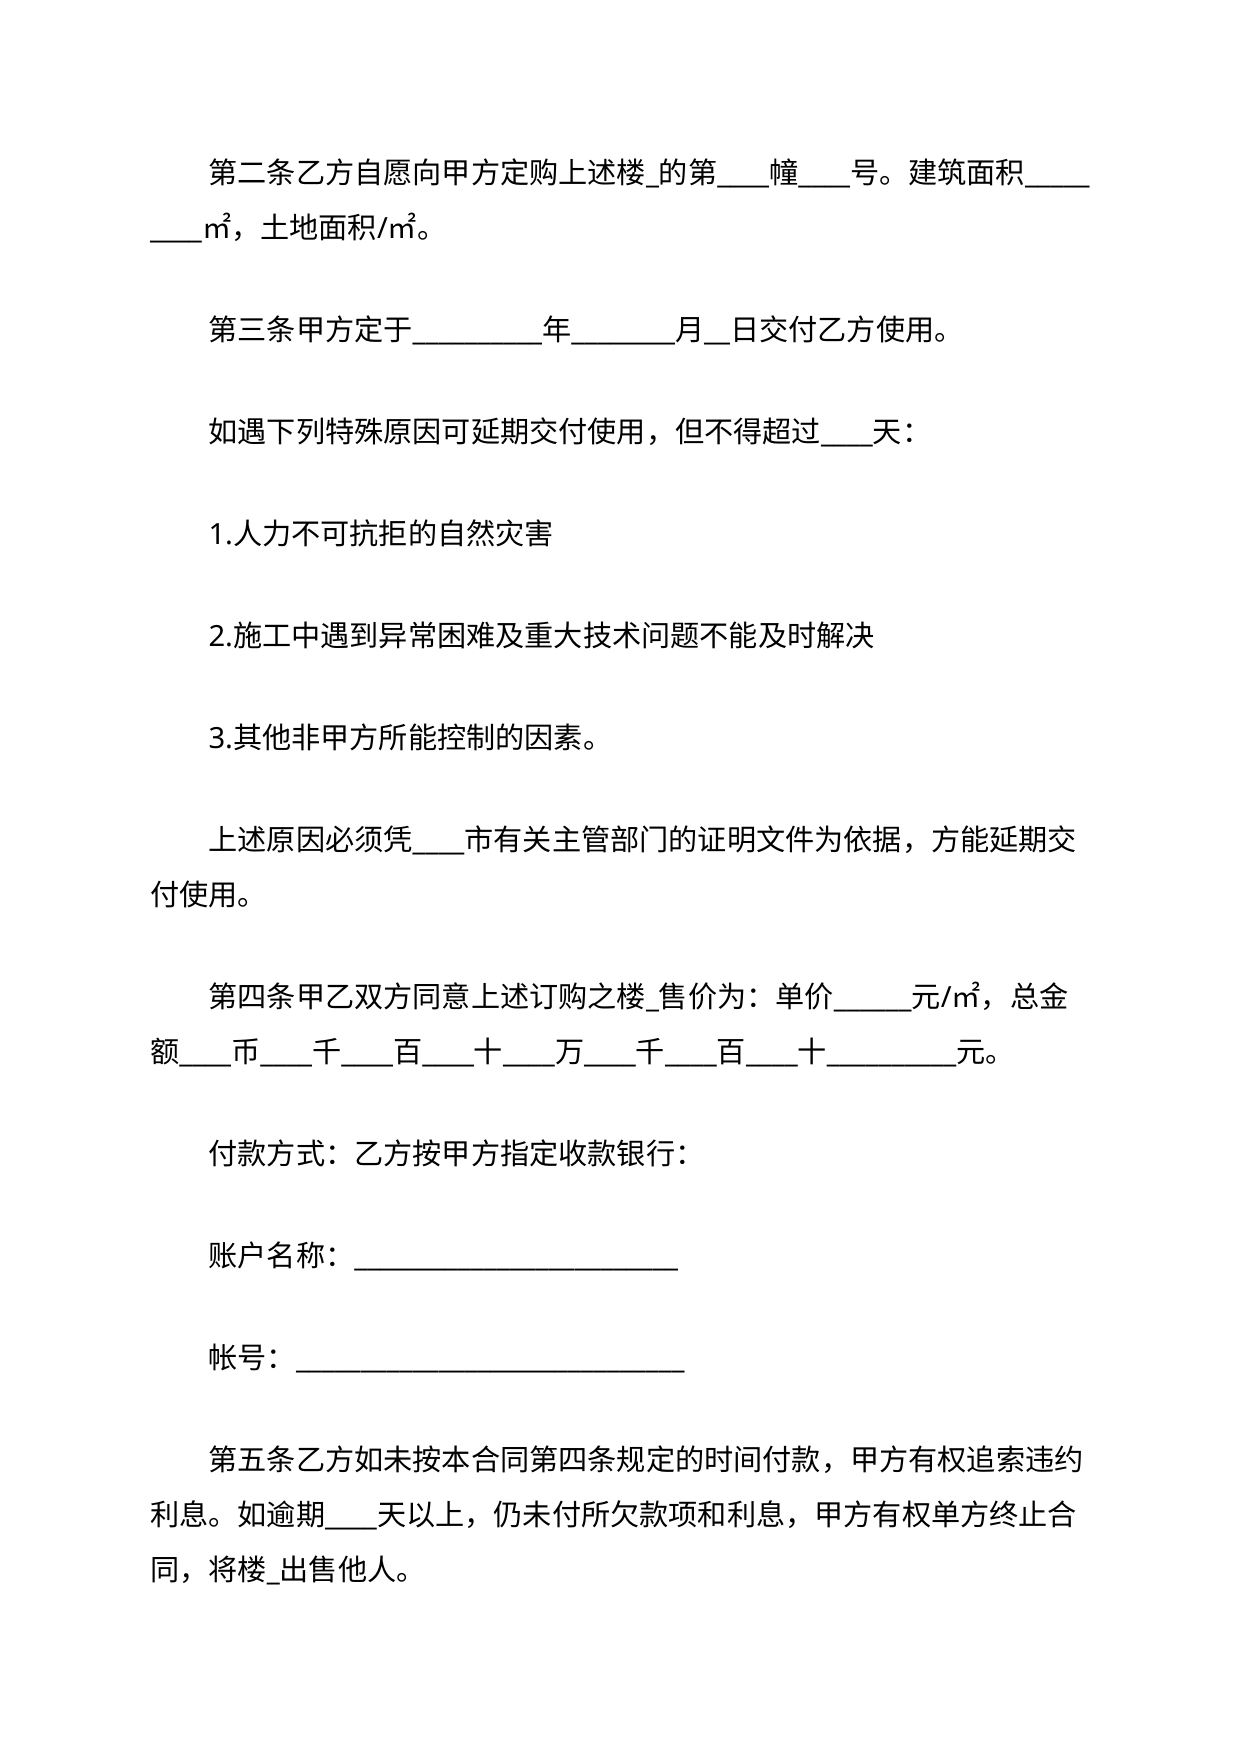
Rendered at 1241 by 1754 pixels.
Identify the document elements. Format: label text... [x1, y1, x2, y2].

text 第四条甲乙双方同意上述订购之楼_售价为：单价______元/㎡，总金额____币____千____百____十____万____千____百____十__________元。 [150, 974, 1090, 1071]
text 第二条乙方自愿向甲方定购上述楼_的第____幢____号。建筑面积_________㎡，土地面积/㎡。 [150, 150, 1090, 247]
text 2.施工中遇到异常困难及重大技术问题不能及时解决 [150, 613, 1090, 655]
text 1.人力不可抗拒的自然灾害 [150, 511, 1090, 553]
text 3.其他非甲方所能控制的因素。 [150, 715, 1090, 757]
text 付款方式：乙方按甲方指定收款银行： [150, 1131, 1090, 1173]
text 账户名称：_________________________ [150, 1232, 1090, 1275]
text 如遇下列特殊原因可延期交付使用，但不得超过____天： [150, 409, 1090, 451]
text 帐号：______________________________ [150, 1334, 1090, 1377]
text 第三条甲方定于__________年________月__日交付乙方使用。 [150, 307, 1090, 349]
text 第五条乙方如未按本合同第四条规定的时间付款，甲方有权追索违约利息。如逾期____天以上，仍未付所欠款项和利息，甲方有权单方终止合同，将楼_出售他人。 [150, 1436, 1090, 1589]
text 上述原因必须凭____市有关主管部门的证明文件为依据，方能延期交付使用。 [150, 817, 1090, 914]
